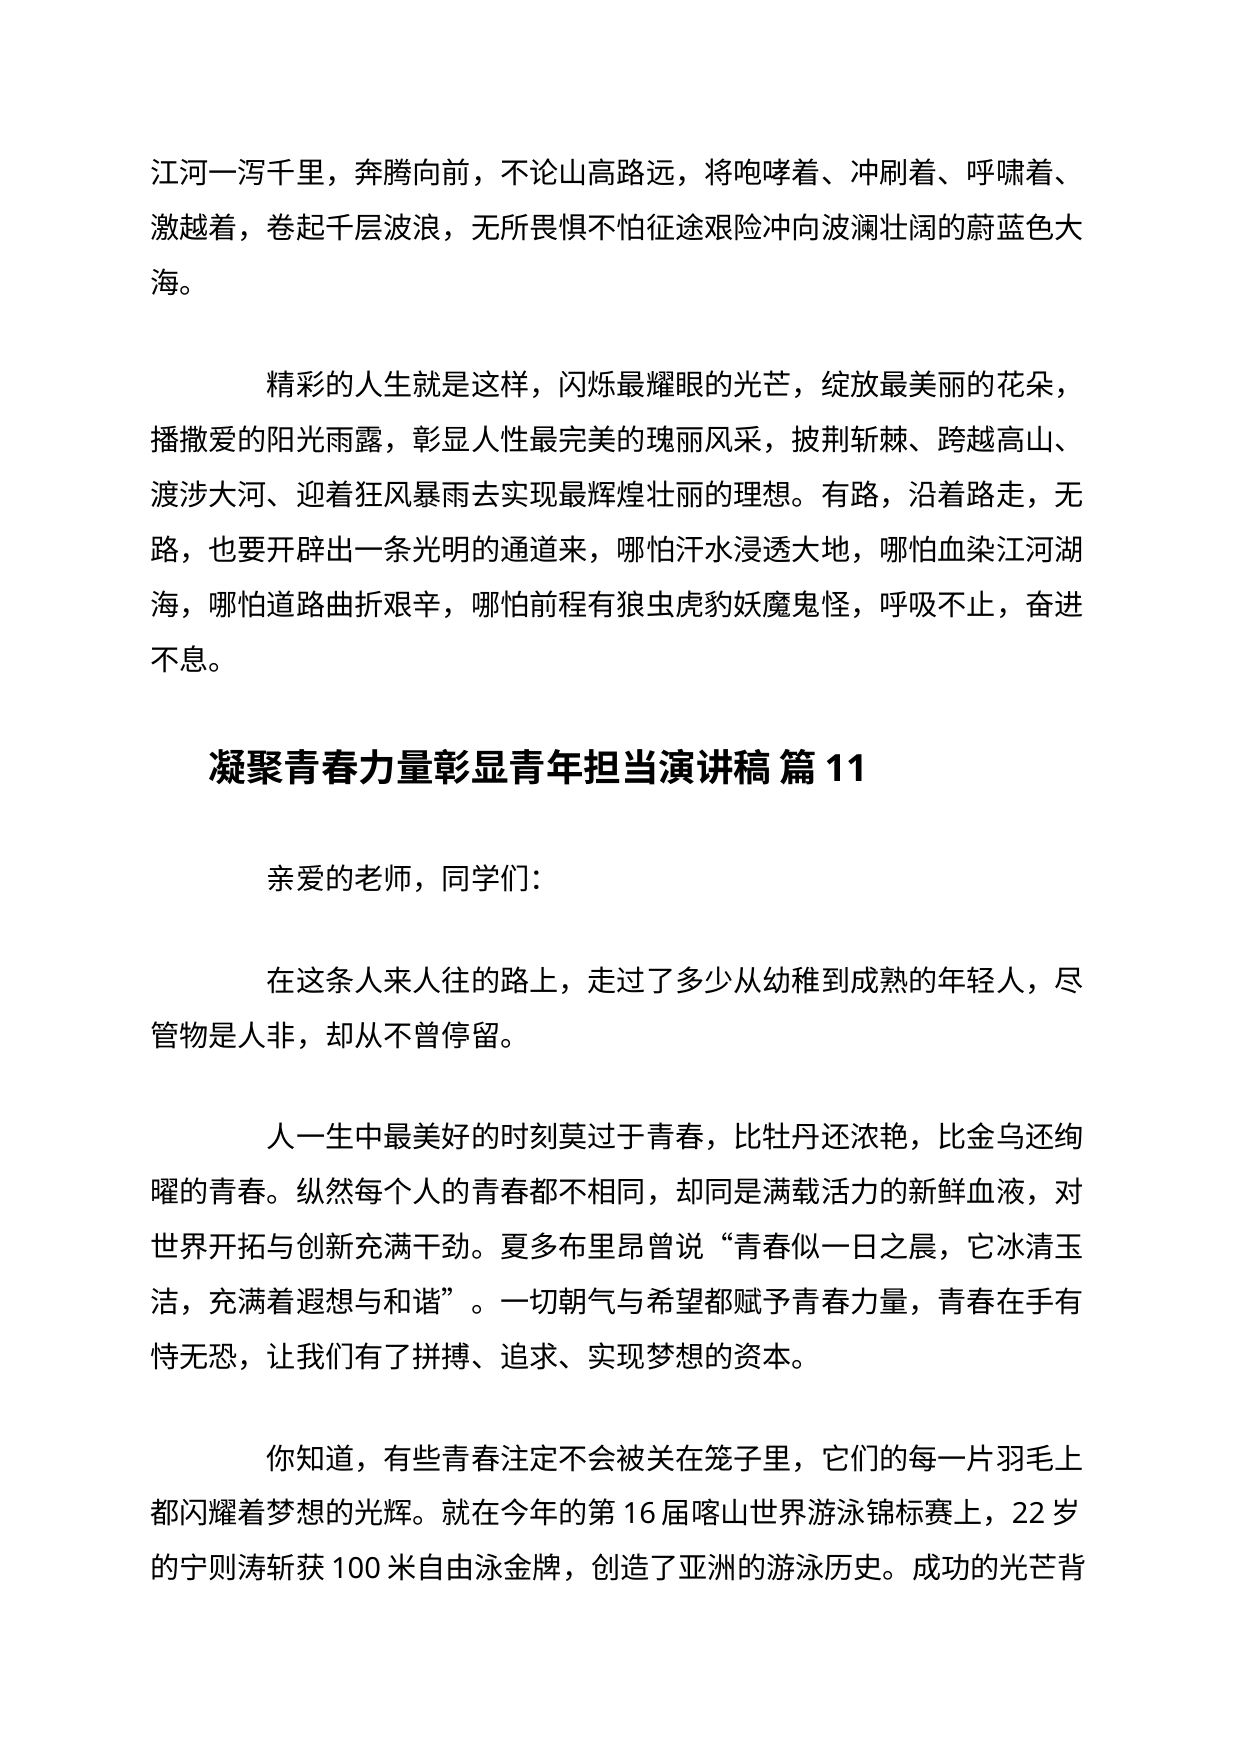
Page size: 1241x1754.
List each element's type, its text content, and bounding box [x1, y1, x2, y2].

text 亲爱的老师，同学们： [150, 855, 1090, 898]
text 精彩的人生就是这样，闪烁最耀眼的光芒，绽放最美丽的花朵，播撒爱的阳光雨露，彰显人性最完美的瑰丽风采，披荆斩棘、跨越高山、渡涉大河、迎着狂风暴雨去实现最辉煌壮丽的理想。有路，沿着路走，无路，也要开辟出一条光明的通道来，哪怕汗水浸透大地，哪怕血染江河湖海，哪怕道路曲折艰辛，哪怕前程有狼虫虎豹妖魔鬼怪，呼吸不止，奋进不息。 [150, 362, 1090, 678]
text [150, 150, 1090, 302]
text 人一生中最美好的时刻莫过于青春，比牡丹还浓艳，比金乌还绚曜的青春。纵然每个人的青春都不相同，却同是满载活力的新鲜血液，对世界开拓与创新充满干劲。夏多布里昂曾说“青春似一日之晨，它冰清玉洁，充满着遐想与和谐”。一切朝气与希望都赋予青春力量，青春在手有恃无恐，让我们有了拼搏、追求、实现梦想的资本。 [150, 1114, 1090, 1376]
text 在这条人来人往的路上，走过了多少从幼稚到成熟的年轻人，尽管物是人非，却从不曾停留。 [150, 957, 1090, 1054]
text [150, 1435, 1090, 1587]
text 凝聚青春力量彰显青年担当演讲稿 篇11 [150, 738, 1090, 792]
